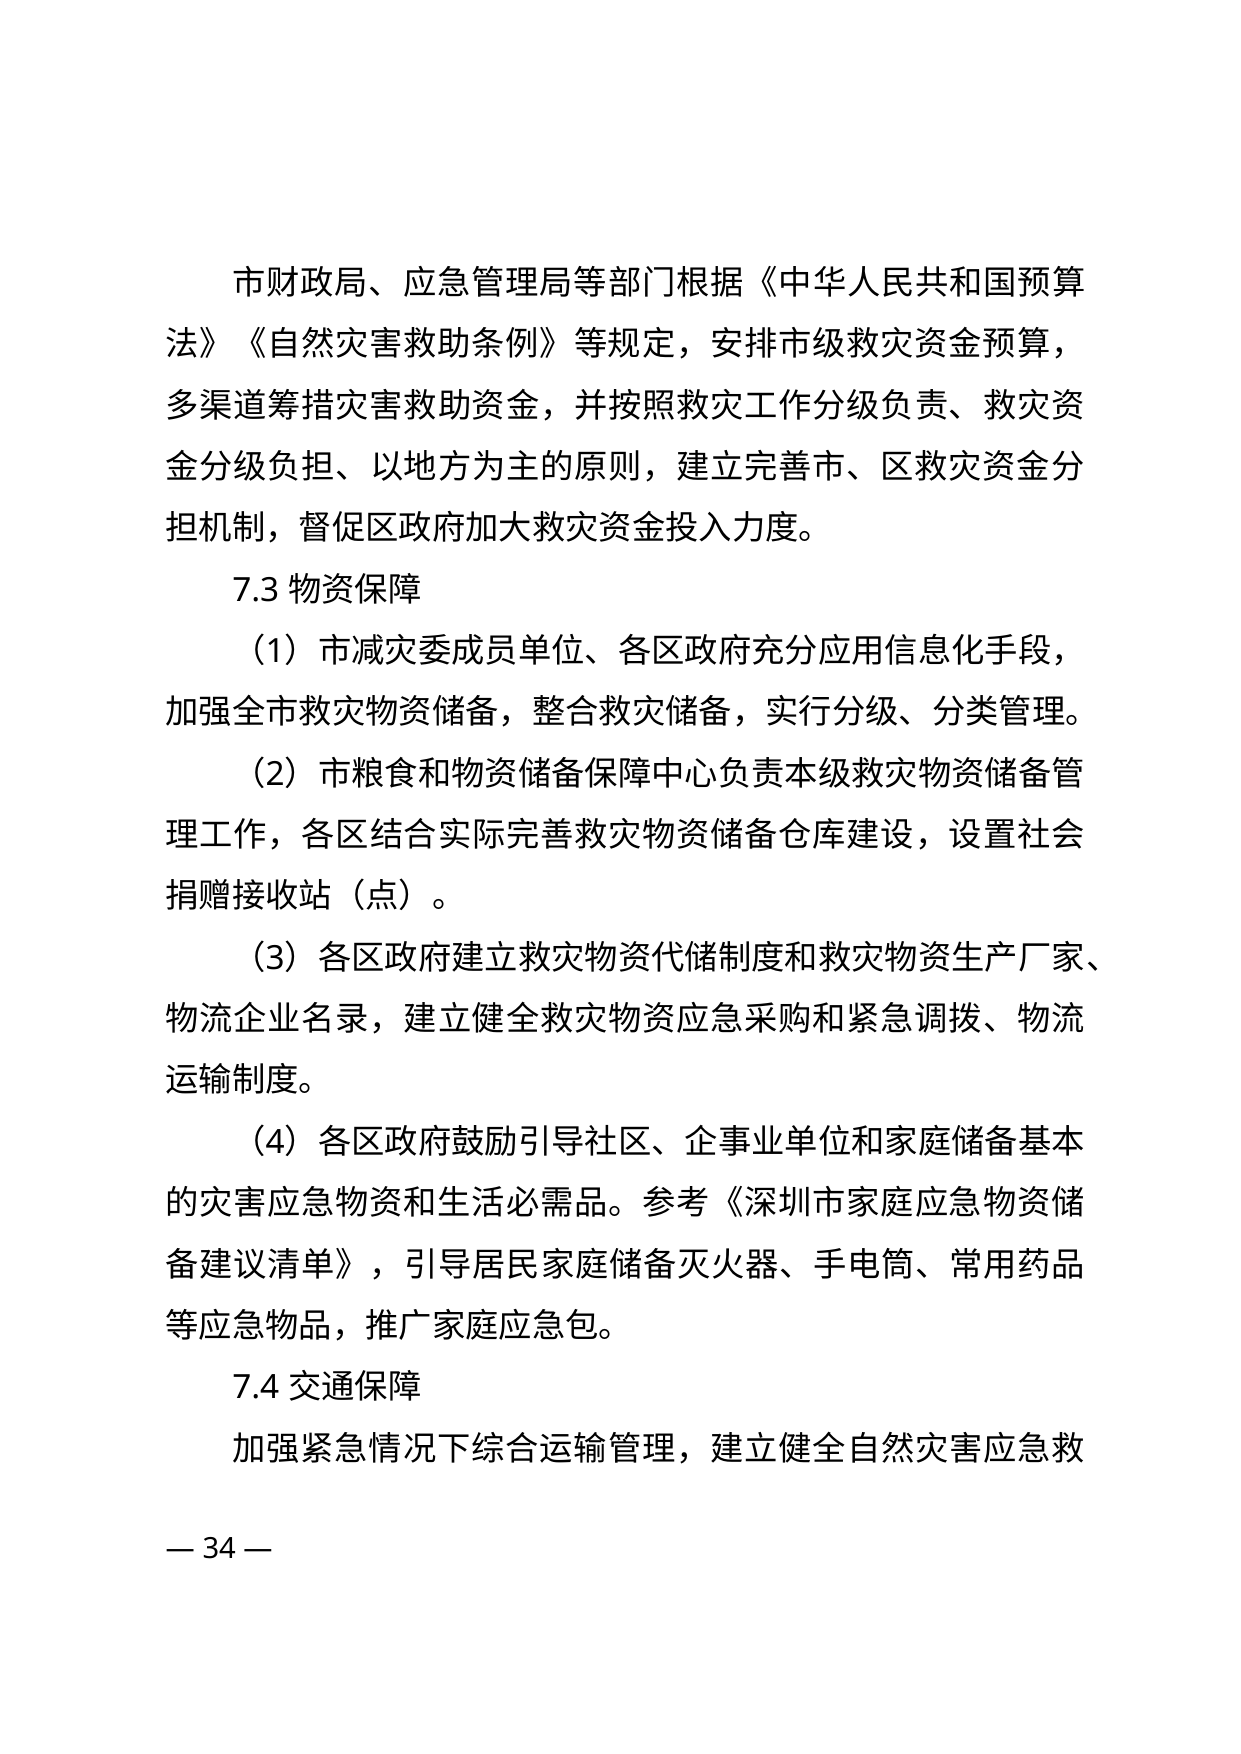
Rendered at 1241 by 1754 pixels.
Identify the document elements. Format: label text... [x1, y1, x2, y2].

text （1）市减灾委成员单位、各区政府充分应用信息化手段，加强全市救灾物资储备，整合救灾储备，实行分级、分类管理。 [165, 617, 1087, 740]
text （3）各区政府建立救灾物资代储制度和救灾物资生产厂家、物流企业名录，建立健全救灾物资应急采购和紧急调拨、物流运输制度。 [165, 924, 1087, 1108]
text 市财政局、应急管理局等部门根据《中华人民共和国预算法》《自然灾害救助条例》等规定，安排市级救灾资金预算，多渠道筹措灾害救助资金，并按照救灾工作分级负责、救灾资金分级负担、以地方为主的原则，建立完善市、区救灾资金分担机制，督促区政府加大救灾资金投入力度。 [165, 249, 1087, 556]
text （4）各区政府鼓励引导社区、企事业单位和家庭储备基本的灾害应急物资和生活必需品。参考《深圳市家庭应急物资储备建议清单》，引导居民家庭储备灭火器、手电筒、常用药品等应急物品，推广家庭应急包。 [165, 1108, 1087, 1353]
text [165, 1415, 1087, 1476]
text 7.4 交通保障 [165, 1353, 1087, 1415]
text 7.3 物资保障 [165, 556, 1087, 617]
text （2）市粮食和物资储备保障中心负责本级救灾物资储备管理工作，各区结合实际完善救灾物资储备仓库建设，设置社会捐赠接收站（点）。 [165, 740, 1087, 924]
